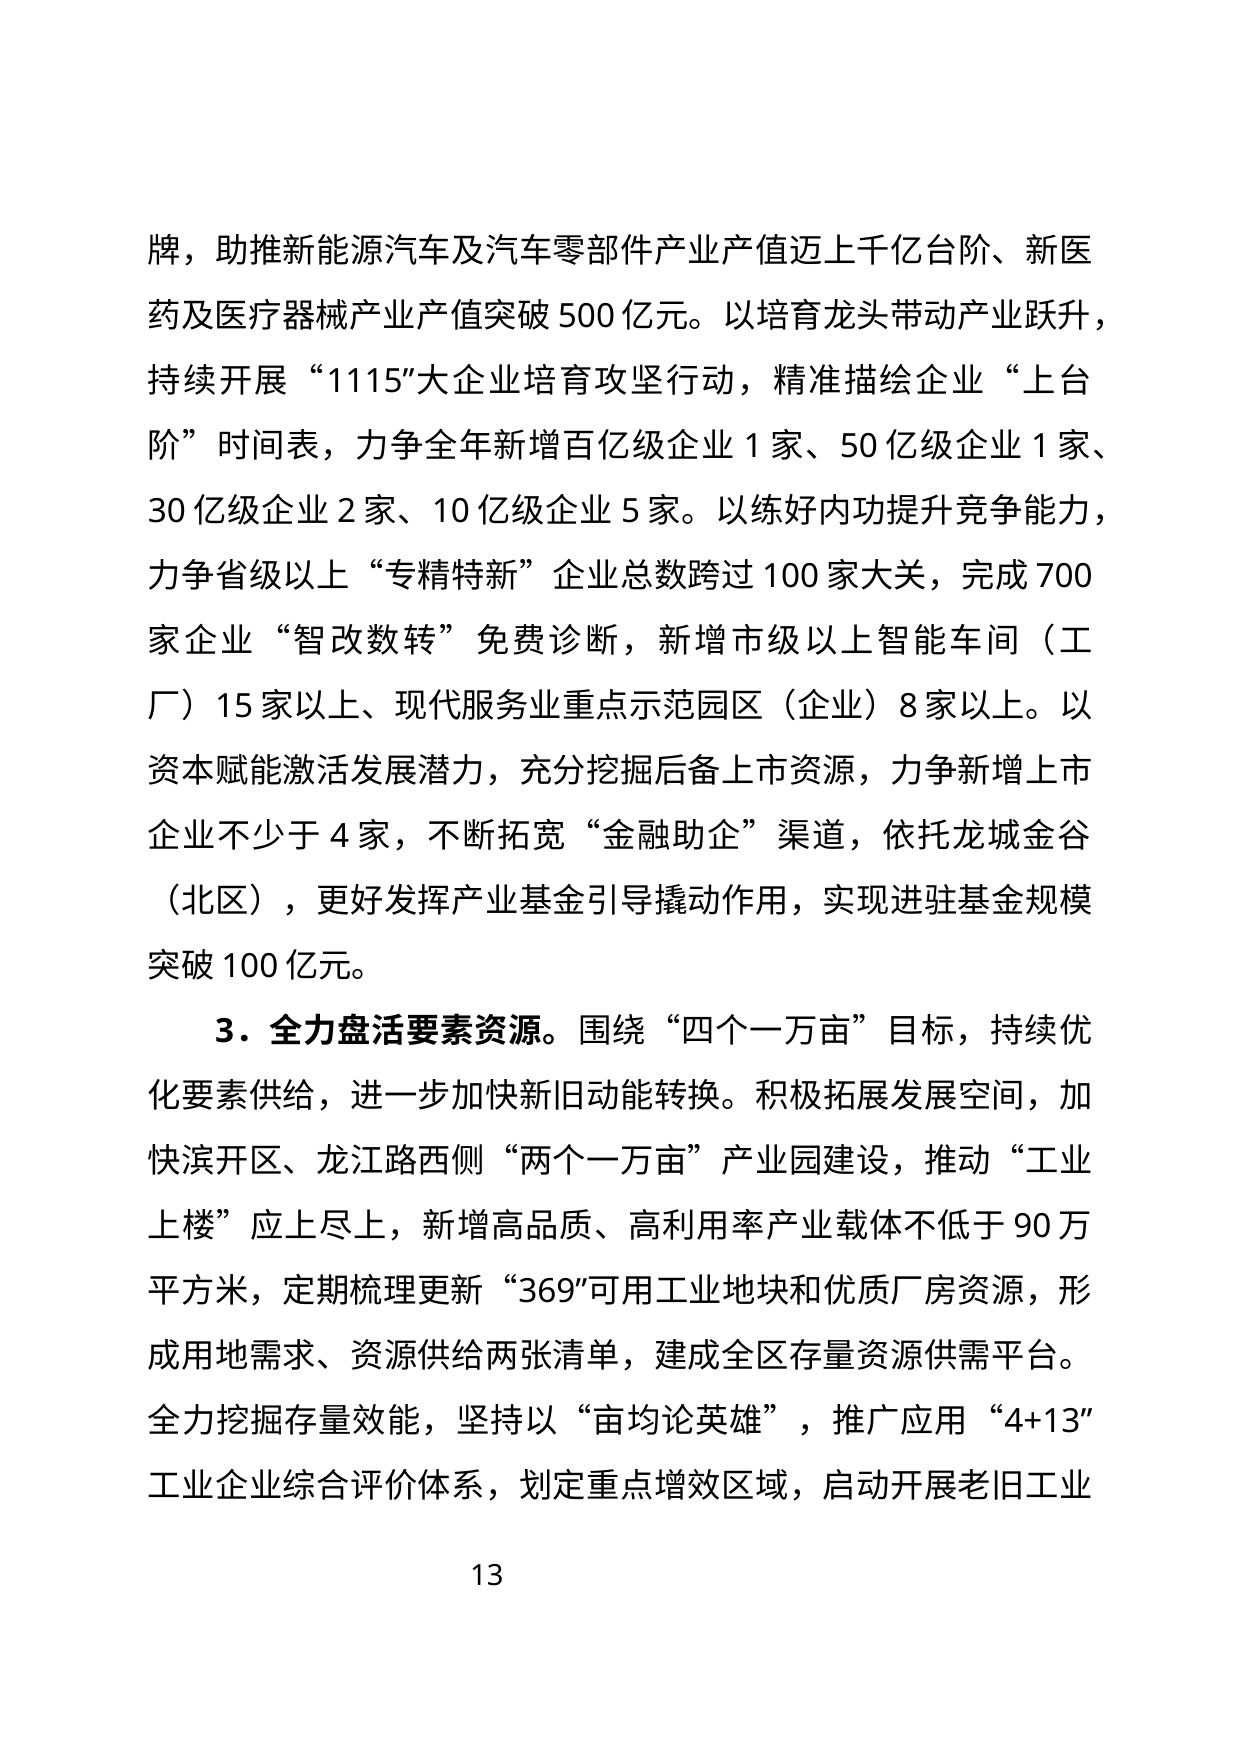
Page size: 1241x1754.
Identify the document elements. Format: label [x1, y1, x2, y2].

text [148, 215, 1092, 995]
list [148, 995, 1092, 1515]
